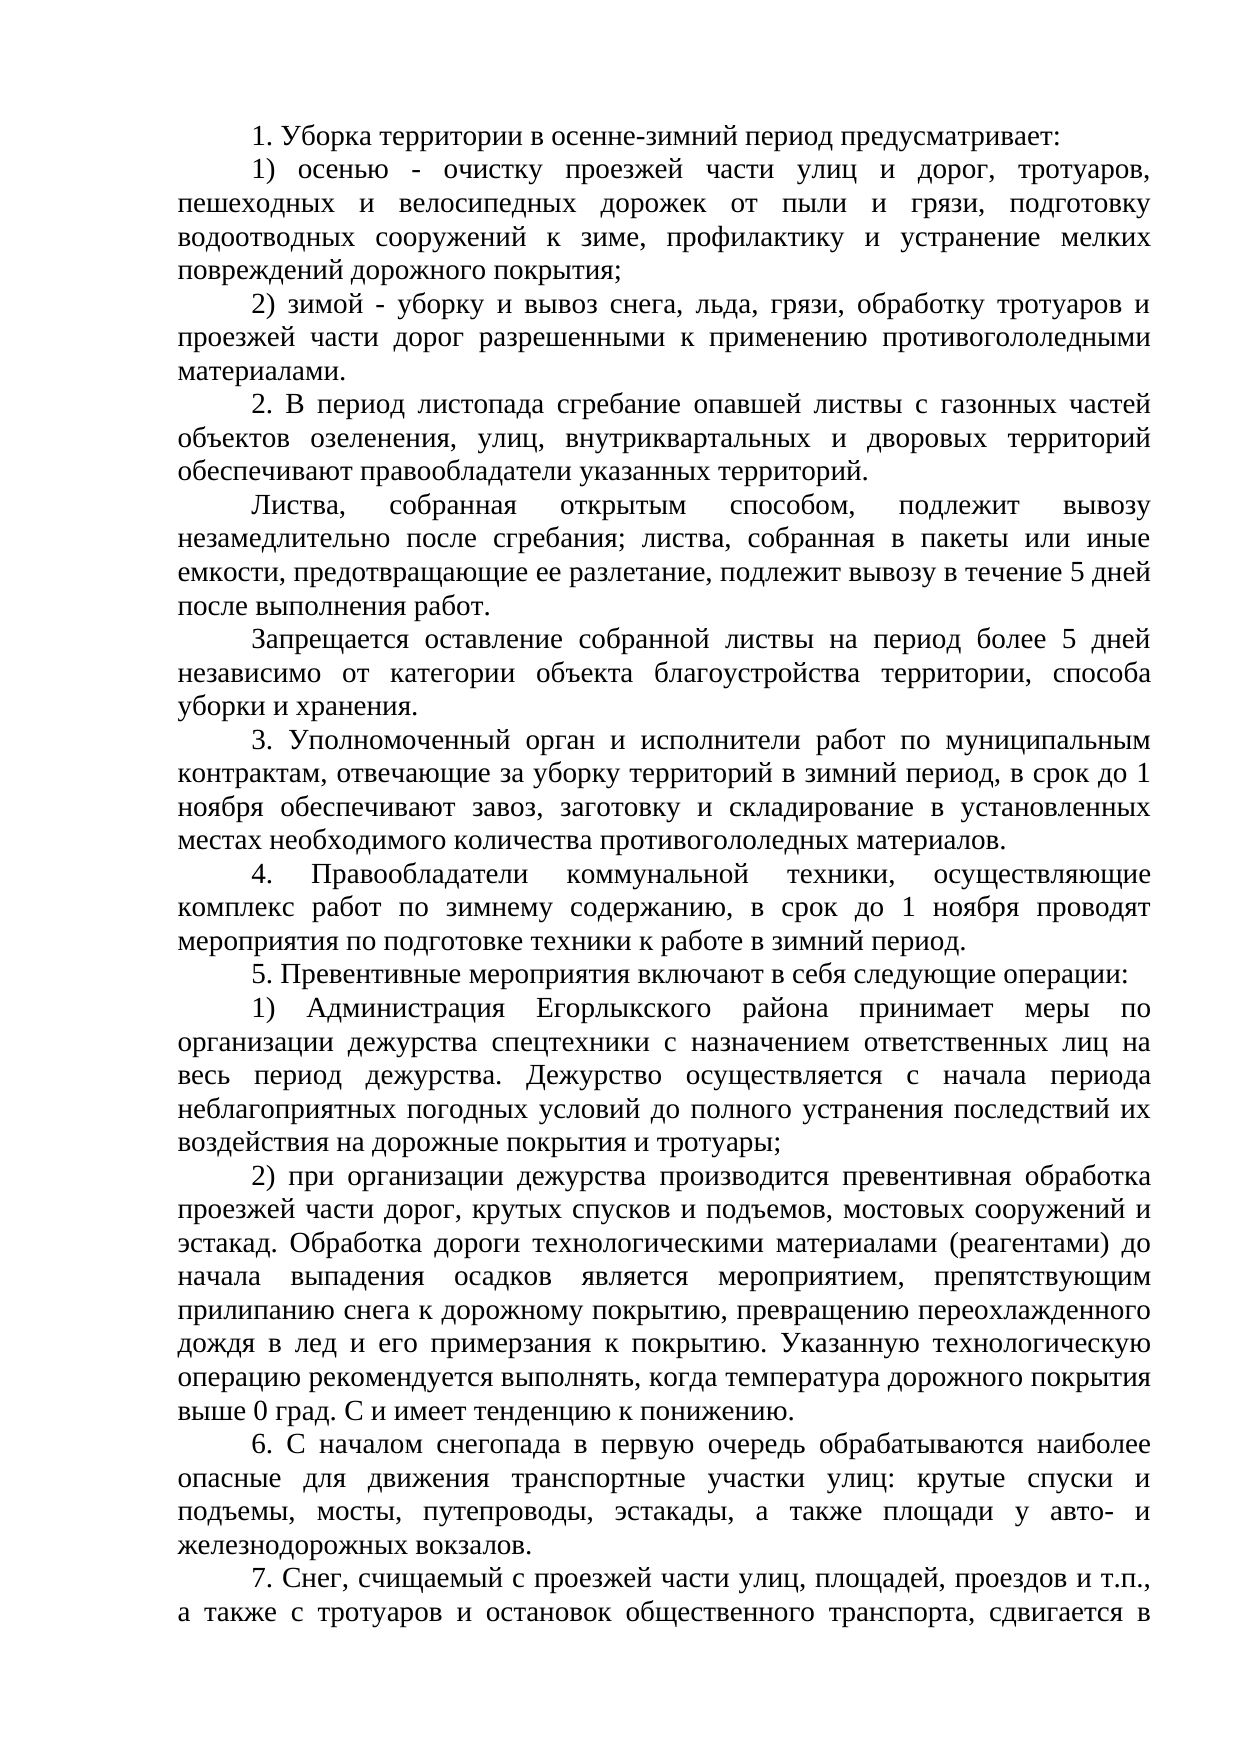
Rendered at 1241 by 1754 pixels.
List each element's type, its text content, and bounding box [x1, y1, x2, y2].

text 4. Правообладатели коммунальной техники, осуществляющие комплекс работ по зимнему содержанию, в срок до 1 ноября проводят мероприятия по подготовке техники к работе в зимний период. [177, 856, 1152, 957]
text 1) Администрация Егорлыкского района принимает меры по организации дежурства спецтехники с назначением ответственных лиц на весь период дежурства. Дежурство осуществляется с начала периода неблагоприятных погодных условий до полного устранения последствий их воздействия на дорожные покрытия и тротуары; [177, 990, 1152, 1158]
text 2) при организации дежурства производится превентивная обработка проезжей части дорог, крутых спусков и подъемов, мостовых сооружений и эстакад. Обработка дороги технологическими материалами (реагентами) до начала выпадения осадков является мероприятием, препятствующим прилипанию снега к дорожному покрытию, превращению переохлажденного дождя в лед и его примерзания к покрытию. Указанную технологическую операцию рекомендуется выполнять, когда температура дорожного покрытия выше 0 град. С и имеет тенденцию к понижению. [177, 1158, 1152, 1426]
text 6. С началом снегопада в первую очередь обрабатываются наиболее опасные для движения транспортные участки улиц: крутые спуски и подъемы, мосты, путепроводы, эстакады, а также площади у авто- и железнодорожных вокзалов. [177, 1426, 1152, 1560]
text Листва, собранная открытым способом, подлежит вывозу незамедлительно после сгребания; листва, собранная в пакеты или иные емкости, предотвращающие ее разлетание, подлежит вывозу в течение 5 дней после выполнения работ. [177, 487, 1152, 621]
text 2. В период листопада сгребание опавшей листвы с газонных частей объектов озеленения, улиц, внутриквартальных и дворовых территорий обеспечивают правообладатели указанных территорий. [177, 386, 1152, 487]
text 5. Превентивные мероприятия включают в себя следующие операции: [177, 957, 1152, 990]
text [177, 1560, 1152, 1627]
text 3. Уполномоченный орган и исполнители работ по муниципальным контрактам, отвечающие за уборку территорий в зимний период, в срок до 1 ноября обеспечивают завоз, заготовку и складирование в установленных местах необходимого количества противогололедных материалов. [177, 722, 1152, 856]
text 1. Уборка территории в осенне-зимний период предусматривает: [177, 118, 1152, 152]
text 1) осенью - очистку проезжей части улиц и дорог, тротуаров, пешеходных и велосипедных дорожек от пыли и грязи, подготовку водоотводных сооружений к зиме, профилактику и устранение мелких повреждений дорожного покрытия; [177, 152, 1152, 286]
text Запрещается оставление собранной листвы на период более 5 дней независимо от категории объекта благоустройства территории, способа уборки и хранения. [177, 621, 1152, 722]
text 2) зимой - уборку и вывоз снега, льда, грязи, обработку тротуаров и проезжей части дорог разрешенными к применению противогололедными материалами. [177, 286, 1152, 386]
